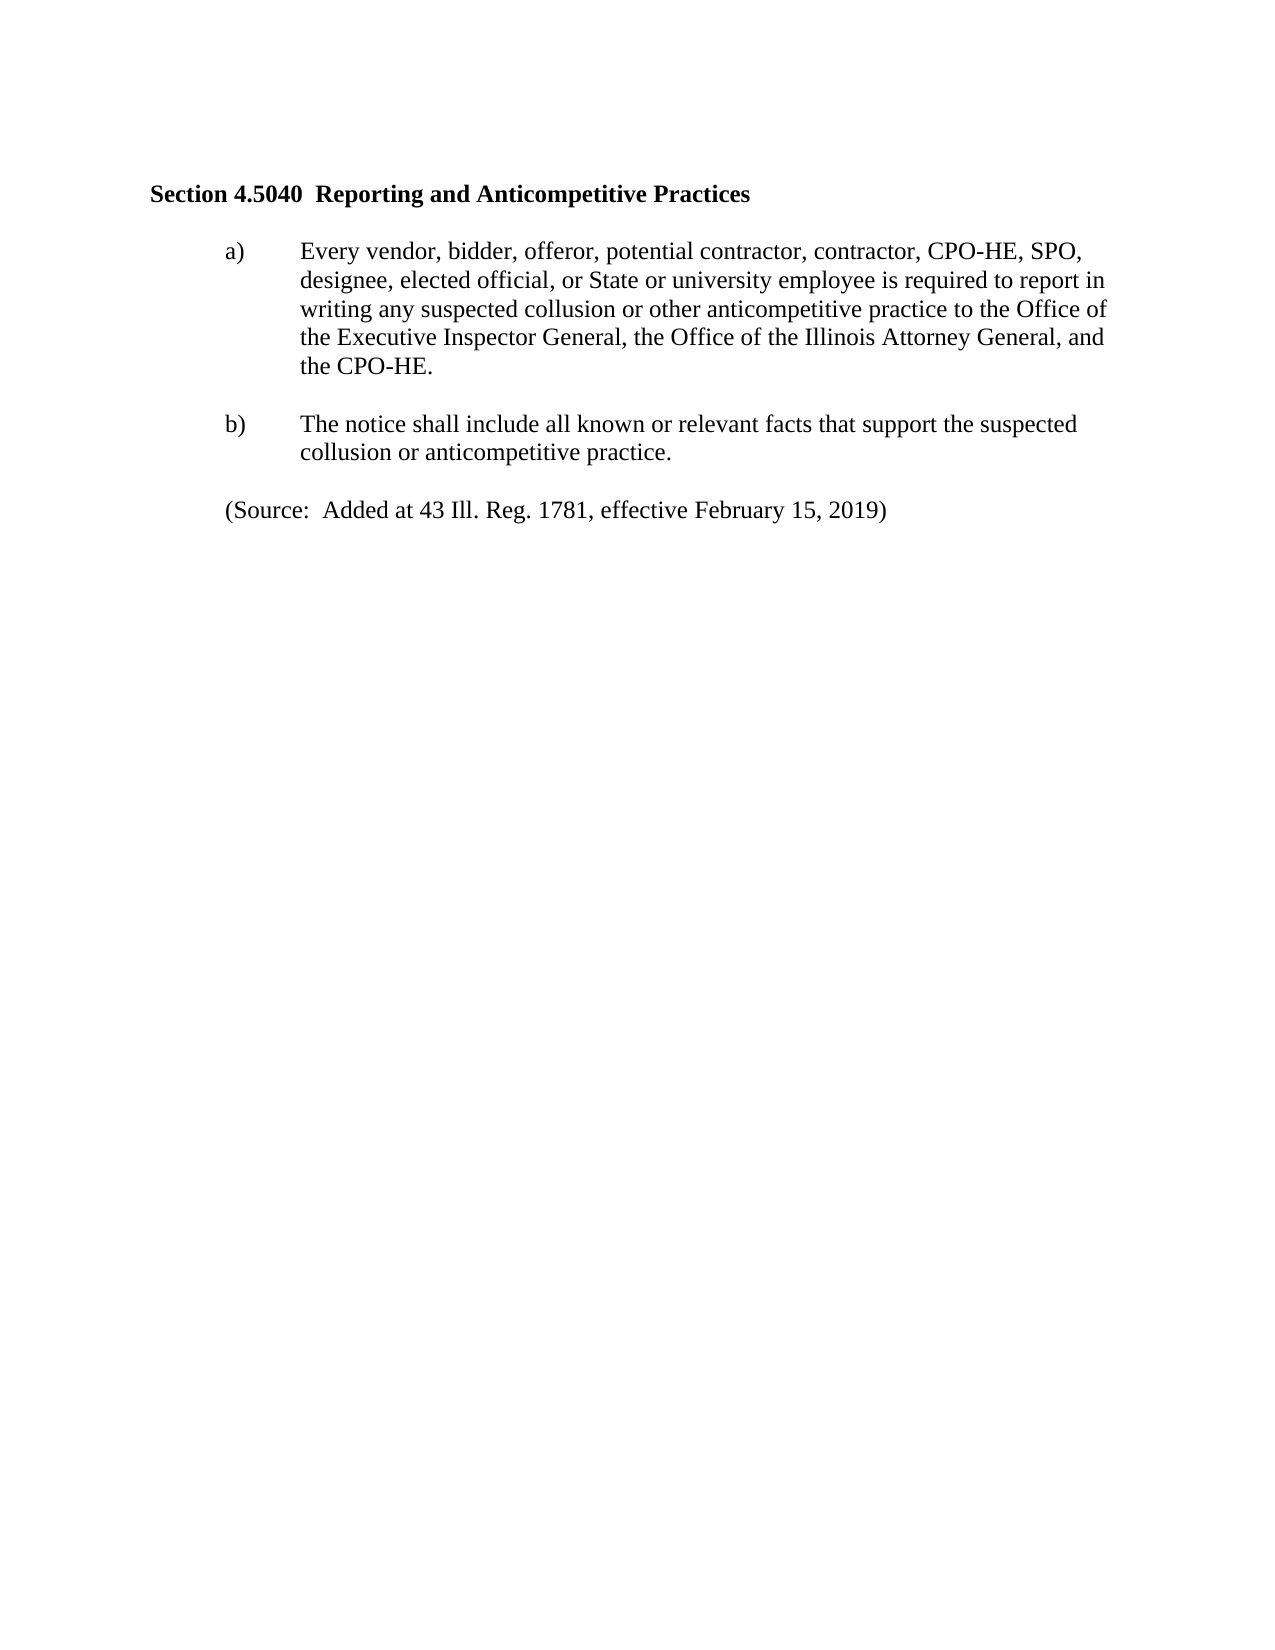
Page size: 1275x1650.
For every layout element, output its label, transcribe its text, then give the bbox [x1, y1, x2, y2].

text a) Every vendor, bidder, offeror, potential contractor, contractor, CPO-HE, SPO, designee, elected official, or State or university employee is required to report in writing any suspected collusion or other anticompetitive practice to the Office of the Executive Inspector General, the Office of the Illinois Attorney General, and the CPO-HE. [225, 236, 1125, 380]
text b) The notice shall include all known or relevant facts that support the suspected collusion or anticompetitive practice. [225, 409, 1125, 466]
text (Source: Added at 43 Ill. Reg. 1781, effective February 15, 2019) [225, 495, 1125, 524]
text Section 4.5040 Reporting and Anticompetitive Practices [150, 179, 1125, 207]
